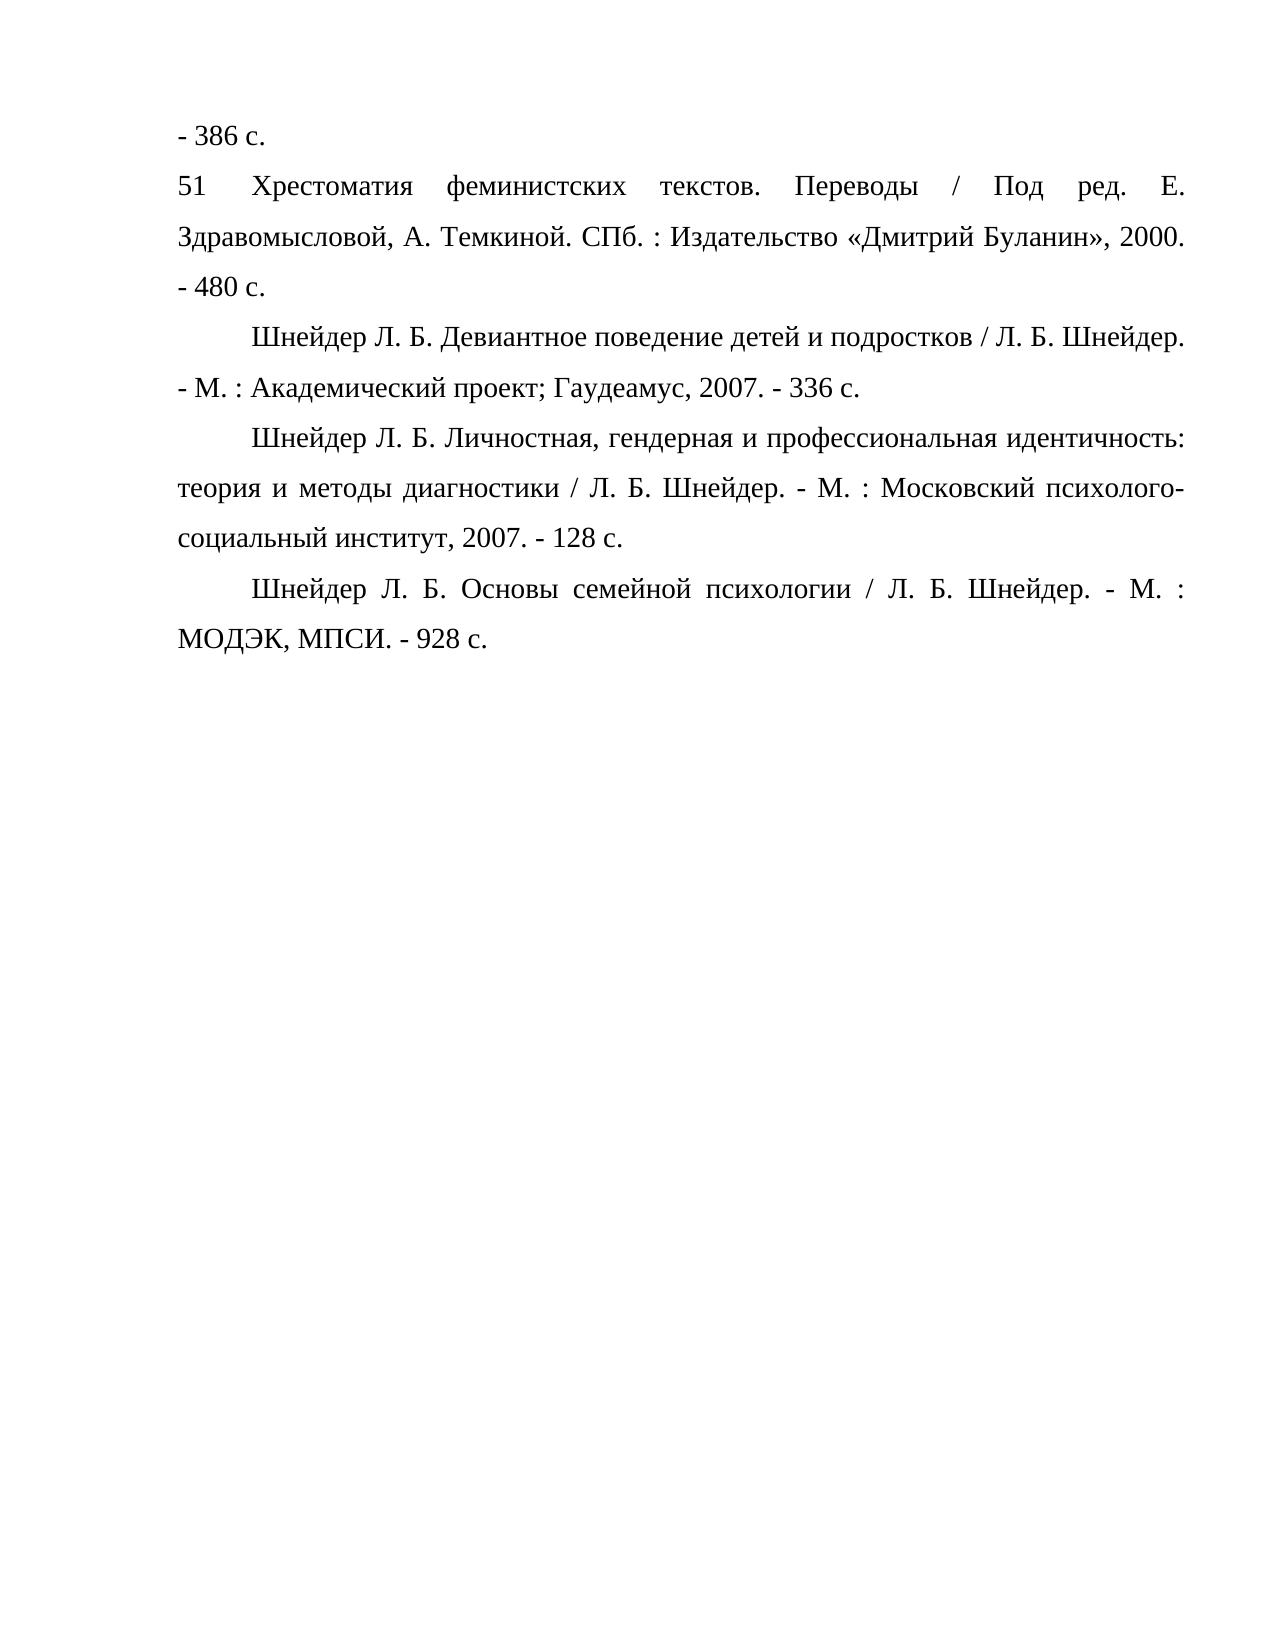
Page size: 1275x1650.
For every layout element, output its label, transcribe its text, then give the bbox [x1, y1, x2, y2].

text Шнейдер Л. Б. Девиантное поведение детей и подростков / Л. Б. Шнейдер. - М. : Академический проект; Гаудеамус, 2007. - 336 с. [177, 319, 1186, 403]
text 51 Хрестоматия феминистских текстов. Переводы / Под ред. Е. Здравомысловой, А. Темкиной. СПб. : Издательство «Дмитрий Буланин», 2000. - 480 с. [177, 168, 1186, 303]
text Шнейдер Л. Б. Основы семейной психологии / Л. Б. Шнейдер. - М. : МОДЭК, МПСИ. - 928 с. [177, 571, 1186, 655]
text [177, 118, 1186, 152]
text Шнейдер Л. Б. Личностная, гендерная и профессиональная идентичность: теория и методы диагностики / Л. Б. Шнейдер. - М. : Московский психолого-социальный институт, 2007. - 128 с. [177, 420, 1186, 554]
